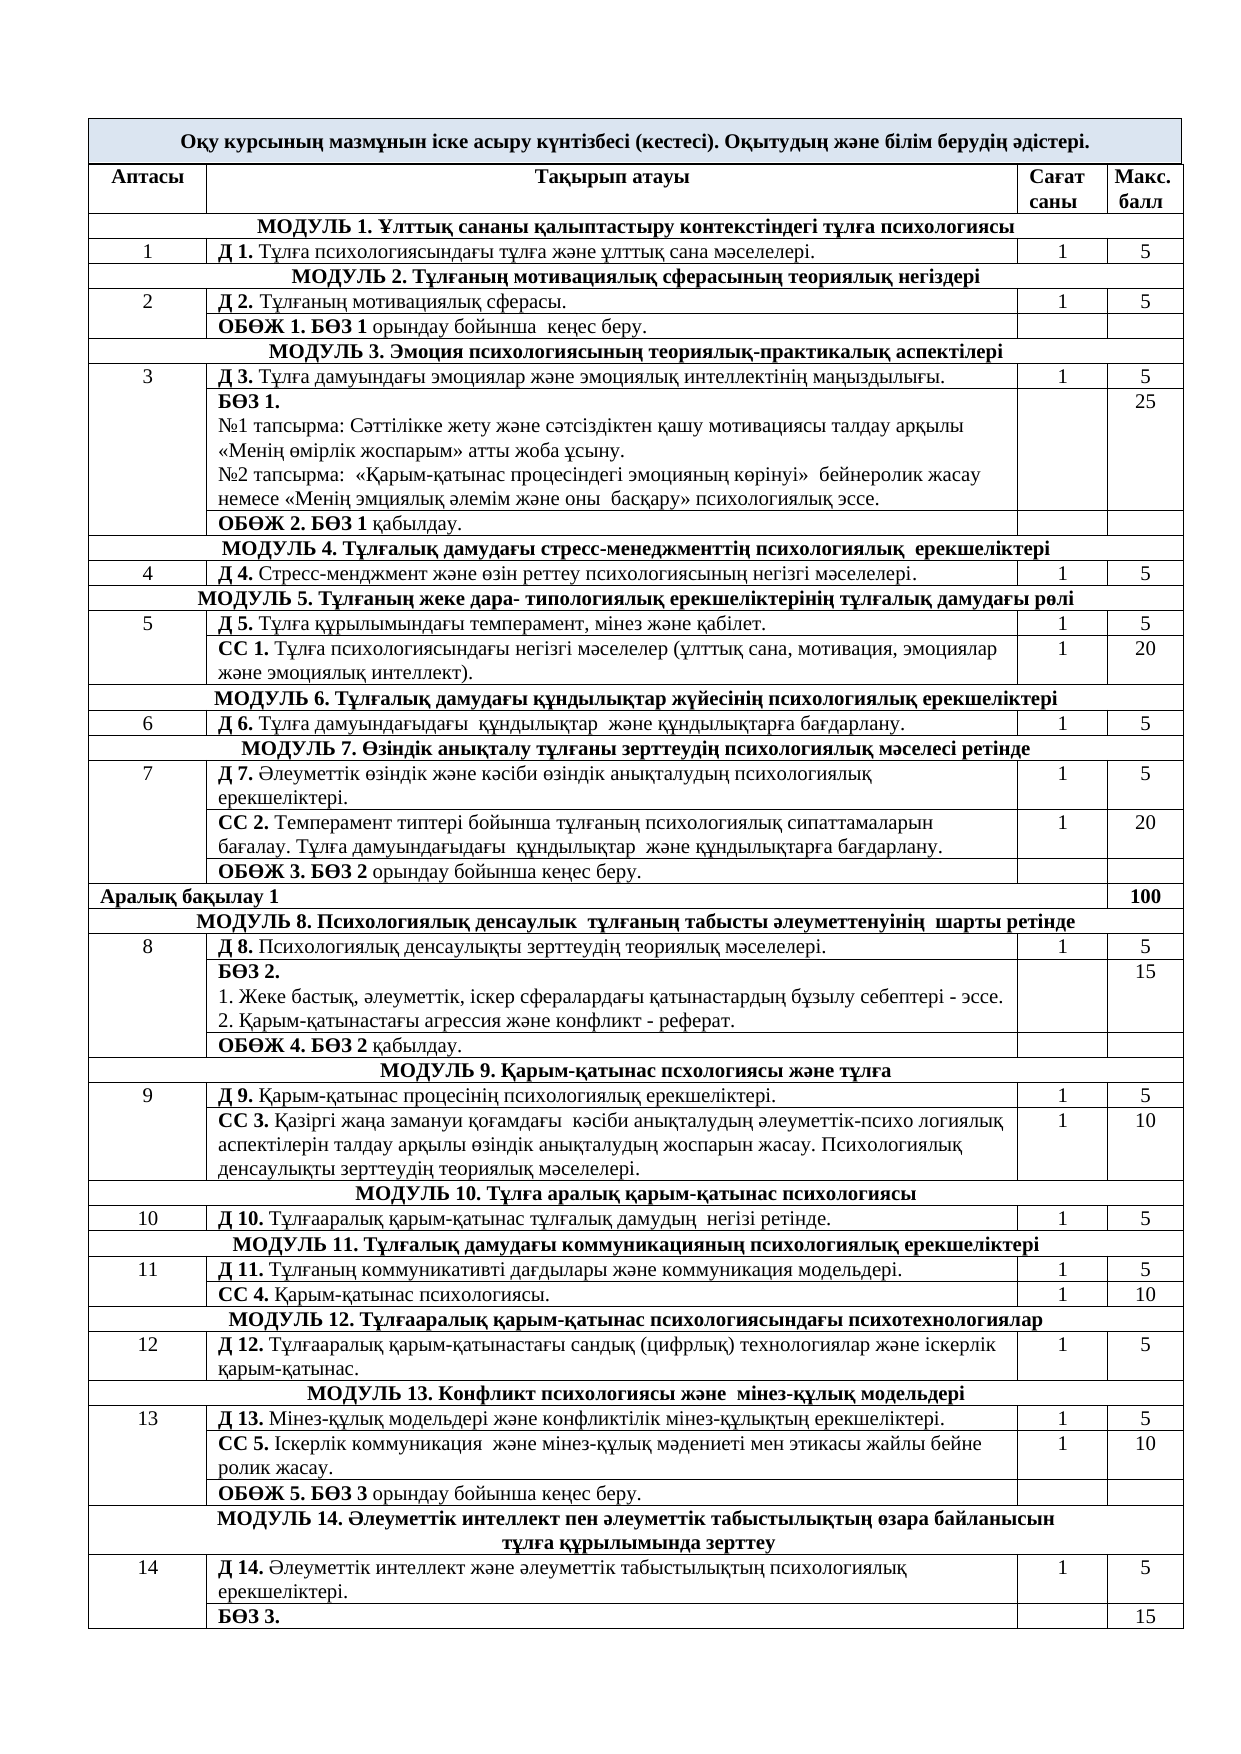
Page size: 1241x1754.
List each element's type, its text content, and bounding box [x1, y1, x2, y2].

table_cell 1 [1018, 1083, 1107, 1107]
table_cell [1108, 1480, 1183, 1504]
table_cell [207, 1604, 1017, 1628]
table_cell 10 [1108, 1108, 1183, 1180]
table_header Аптасы [89, 165, 206, 213]
table_cell 10 [89, 1206, 206, 1230]
table_cell Оқу курсының мазмұнын іске асыру күнтізбесі (кестесі). Оқытудың және білім берудің әдістері. [89, 119, 1181, 162]
table_cell 1 [1018, 611, 1107, 635]
table_cell 5 [1108, 761, 1183, 809]
table_cell 5 [1108, 934, 1183, 958]
table_cell ОБӨЖ 1. БӨЗ 1 орындау бойынша кеңес беру. [207, 314, 1017, 338]
table_cell 100 [1108, 884, 1183, 908]
table_cell МОДУЛЬ 3. Эмоция психологиясының теориялық-практикалық аспектілері [89, 339, 1183, 363]
table_cell МОДУЛЬ 11. Тұлғалық дамудағы коммуникацияның психологиялық ерекшеліктері [89, 1231, 1183, 1256]
table_cell 1 [1018, 1406, 1107, 1430]
table_cell 1 [1018, 364, 1107, 388]
table_cell 6 [89, 711, 206, 734]
table_cell Д 6. Тұлға дамуындағыдағы құндылықтар және құндылықтарға бағдарлану. [207, 711, 1017, 734]
table_cell 1 [1018, 289, 1107, 313]
table_cell [1018, 1480, 1107, 1504]
table_header Тақырып атауы [207, 165, 1017, 213]
table_cell 5 [1108, 1083, 1183, 1107]
table_cell 1 [1018, 239, 1107, 263]
table_cell 5 [1108, 561, 1183, 585]
table_cell [1108, 511, 1183, 535]
table_cell [1018, 960, 1107, 1032]
table_cell 10 [1108, 1282, 1183, 1306]
table_header Макс. балл [1108, 165, 1183, 213]
table_cell 25 [1108, 389, 1183, 510]
table_cell 1 [1018, 934, 1107, 958]
table_cell 1 [89, 239, 206, 263]
table_cell Д 13. Мінез-құлық модельдері және конфликтілік мінез-құлықтың ерекшеліктері. [207, 1406, 1017, 1430]
table_cell 5 [1108, 1257, 1183, 1281]
table_cell 9 [89, 1083, 206, 1180]
table_cell 5 [1108, 1206, 1183, 1230]
table_header Сағат саны [1018, 165, 1107, 213]
table_cell Д 14. Әлеуметтік интеллект және әлеуметтік табыстылықтың психологиялық ерекшеліктері. [207, 1555, 1017, 1603]
table_cell [1018, 314, 1107, 338]
table_cell 2 [89, 289, 206, 338]
table_cell 1 [1018, 561, 1107, 585]
table_cell 1 [1018, 810, 1107, 858]
table_cell 1 [1018, 1332, 1107, 1380]
table_cell ОБӨЖ 2. БӨЗ 1 қабылдау. [207, 511, 1017, 535]
table_cell 20 [1108, 636, 1183, 684]
table_cell 14 [89, 1555, 206, 1628]
table_cell 5 [1108, 1406, 1183, 1430]
table_cell МОДУЛЬ 1. Ұлттық сананы қалыптастыру контекстіндегі тұлға психологиясы [89, 214, 1183, 238]
table_cell 1 [1018, 1431, 1107, 1479]
table_cell Д 11. Тұлғаның коммуникативті дағдылары және коммуникация модельдері. [207, 1257, 1017, 1281]
table_cell СС 2. Темперамент типтері бойынша тұлғаның психологиялық сипаттамаларын бағалау. Тұлға дамуындағыдағы құндылықтар және құндылықтарға бағдарлану. [207, 810, 1017, 858]
table_cell 7 [89, 761, 206, 883]
table_cell 5 [1108, 1332, 1183, 1380]
table_cell ОБӨЖ 5. БӨЗ 3 орындау бойынша кеңес беру. [207, 1480, 1017, 1504]
table_cell Д 3. Тұлға дамуындағы эмоциялар және эмоциялық интеллектінің маңыздылығы. [207, 364, 1017, 388]
table_cell МОДУЛЬ 8. Психологиялық денсаулык тұлғаның табысты әлеуметтенуінің шарты ретінде [89, 909, 1183, 933]
table_cell 15 [1108, 960, 1183, 1032]
table_cell [1018, 511, 1107, 535]
table_cell МОДУЛЬ 6. Тұлғалық дамудағы құндылықтар жүйесінің психологиялық ерекшеліктері [89, 685, 1183, 709]
table_cell Д 2. Тұлғаның мотивациялық сферасы. [207, 289, 1017, 313]
table_cell 5 [1108, 611, 1183, 635]
table_cell 5 [1108, 289, 1183, 313]
table_cell 1 [1018, 711, 1107, 734]
table_cell 1 [1018, 761, 1107, 809]
table_cell 5 [1108, 364, 1183, 388]
table_cell Д 10. Тұлғааралық қарым-қатынас тұлғалық дамудың негізі ретінде. [207, 1206, 1017, 1230]
table_cell 1 [1018, 1108, 1107, 1180]
table_cell 20 [1108, 810, 1183, 858]
table_cell [1108, 859, 1183, 883]
table_cell БӨЗ 1. №1 тапсырма: Сәттілікке жету және сәтсіздіктен қашу мотивациясы талдау арқылы «Менің өмірлік жоспарым» атты жоба ұсыну. №2 тапсырма: «Қарым-қатынас процесіндегі эмоцияның көрінуі» бейнеролик жасау немесе «Менің эмциялық әлемім және оны басқару» психологиялық эссе. [207, 389, 1017, 510]
table_cell ОБӨЖ 3. БӨЗ 2 орындау бойынша кеңес беру. [207, 859, 1017, 883]
table_cell МОДУЛЬ 5. Тұлғаның жеке дара- типологиялық ерекшеліктерінің тұлғалық дамудағы рөлі [89, 586, 1183, 610]
table_cell [1018, 389, 1107, 510]
table_cell 1 [1018, 1257, 1107, 1281]
table_cell Д 12. Тұлғааралық қарым-қатынастағы сандық (цифрлық) технологиялар және іскерлік қарым-қатынас. [207, 1332, 1017, 1380]
table_cell 1 [1018, 1282, 1107, 1306]
table_cell 5 [89, 611, 206, 684]
table_cell МОДУЛЬ 14. Әлеуметтік интеллект пен әлеуметтік табыстылықтың өзара байланысын тұлға құрылымында зерттеу [89, 1506, 1183, 1554]
table_cell [1108, 314, 1183, 338]
table_cell Аралық бақылау 1 [89, 884, 1107, 908]
table_cell 1 [1018, 1555, 1107, 1603]
table_cell 12 [89, 1332, 206, 1380]
table_cell СС 1. Тұлға психологиясындағы негізгі мәселелер (ұлттық сана, мотивация, эмоциялар және эмоциялық интеллект). [207, 636, 1017, 684]
table_cell Д 8. Психологиялық денсаулықты зерттеудің теориялық мәселелері. [207, 934, 1017, 958]
table_cell 5 [1108, 239, 1183, 263]
table_cell БӨЗ 2. 1. Жеке бастық, әлеуметтік, іскер сфералардағы қатынастардың бұзылу себептері - эссе. 2. Қарым-қатынастағы агрессия және конфликт - реферат. [207, 960, 1017, 1032]
table_cell 1 [1018, 636, 1107, 684]
table_cell СС 3. Қазіргі жаңа замануи қоғамдағы кәсіби анықталудың әлеуметтік-психо логиялық аспектілерін талдау арқылы өзіндік анықталудың жоспарын жасау. Психологиялық денсаулықты зерттеудің теориялық мәселелері. [207, 1108, 1017, 1180]
table_cell Д 7. Әлеуметтік өзіндік және кәсіби өзіндік анықталудың психологиялық ерекшеліктері. [207, 761, 1017, 809]
table_cell Д 1. Тұлға психологиясындағы тұлға және ұлттық сана мәселелері. [207, 239, 1017, 263]
table_cell МОДУЛЬ 2. Тұлғаның мотивациялық сферасының теориялық негіздері [89, 264, 1183, 288]
table_cell 5 [1108, 711, 1183, 734]
table_cell 8 [89, 934, 206, 1057]
table_cell МОДУЛЬ 10. Тұлға аралық қарым-қатынас психологиясы [89, 1181, 1183, 1205]
table_cell МОДУЛЬ 4. Тұлғалық дамудағы стресс-менеджменттің психологиялық ерекшеліктері [89, 536, 1183, 560]
table_cell СС 5. Іскерлік коммуникация және мінез-құлық мәдениеті мен этикасы жайлы бейне ролик жасау. [207, 1431, 1017, 1479]
table_cell ОБӨЖ 4. БӨЗ 2 қабылдау. [207, 1033, 1017, 1057]
table_cell СС 4. Қарым-қатынас психологиясы. [207, 1282, 1017, 1306]
table_cell МОДУЛЬ 13. Конфликт психологиясы және мінез-құлық модельдері [89, 1381, 1183, 1405]
table_cell [1018, 1033, 1107, 1057]
table_cell [1108, 1033, 1183, 1057]
table_cell 3 [89, 364, 206, 535]
table_cell [1018, 1604, 1107, 1628]
table_cell Д 9. Қарым-қатынас процесінің психологиялық ерекшеліктері. [207, 1083, 1017, 1107]
table_cell Д 5. Тұлға құрылымындағы темперамент, мінез және қабілет. [207, 611, 1017, 635]
table_cell 10 [1108, 1431, 1183, 1479]
table_cell 15 [1108, 1604, 1183, 1628]
table_cell 4 [89, 561, 206, 585]
table_cell [1018, 859, 1107, 883]
table_cell 1 [1018, 1206, 1107, 1230]
table_cell 13 [89, 1406, 206, 1504]
table_cell МОДУЛЬ 9. Қарым-қатынас псхологиясы және тұлға [89, 1058, 1183, 1082]
table_cell 5 [1108, 1555, 1183, 1603]
table_cell Д 4. Стресс-менджмент және өзін реттеу психологиясының негізгі мәселелері. [207, 561, 1017, 585]
table_cell МОДУЛЬ 7. Өзіндік анықталу тұлғаны зерттеудің психологиялық мәселесі ретінде [89, 736, 1183, 760]
table_cell 11 [89, 1257, 206, 1306]
table_cell МОДУЛЬ 12. Тұлғааралық қарым-қатынас психологиясындағы психотехнологиялар [89, 1307, 1183, 1331]
